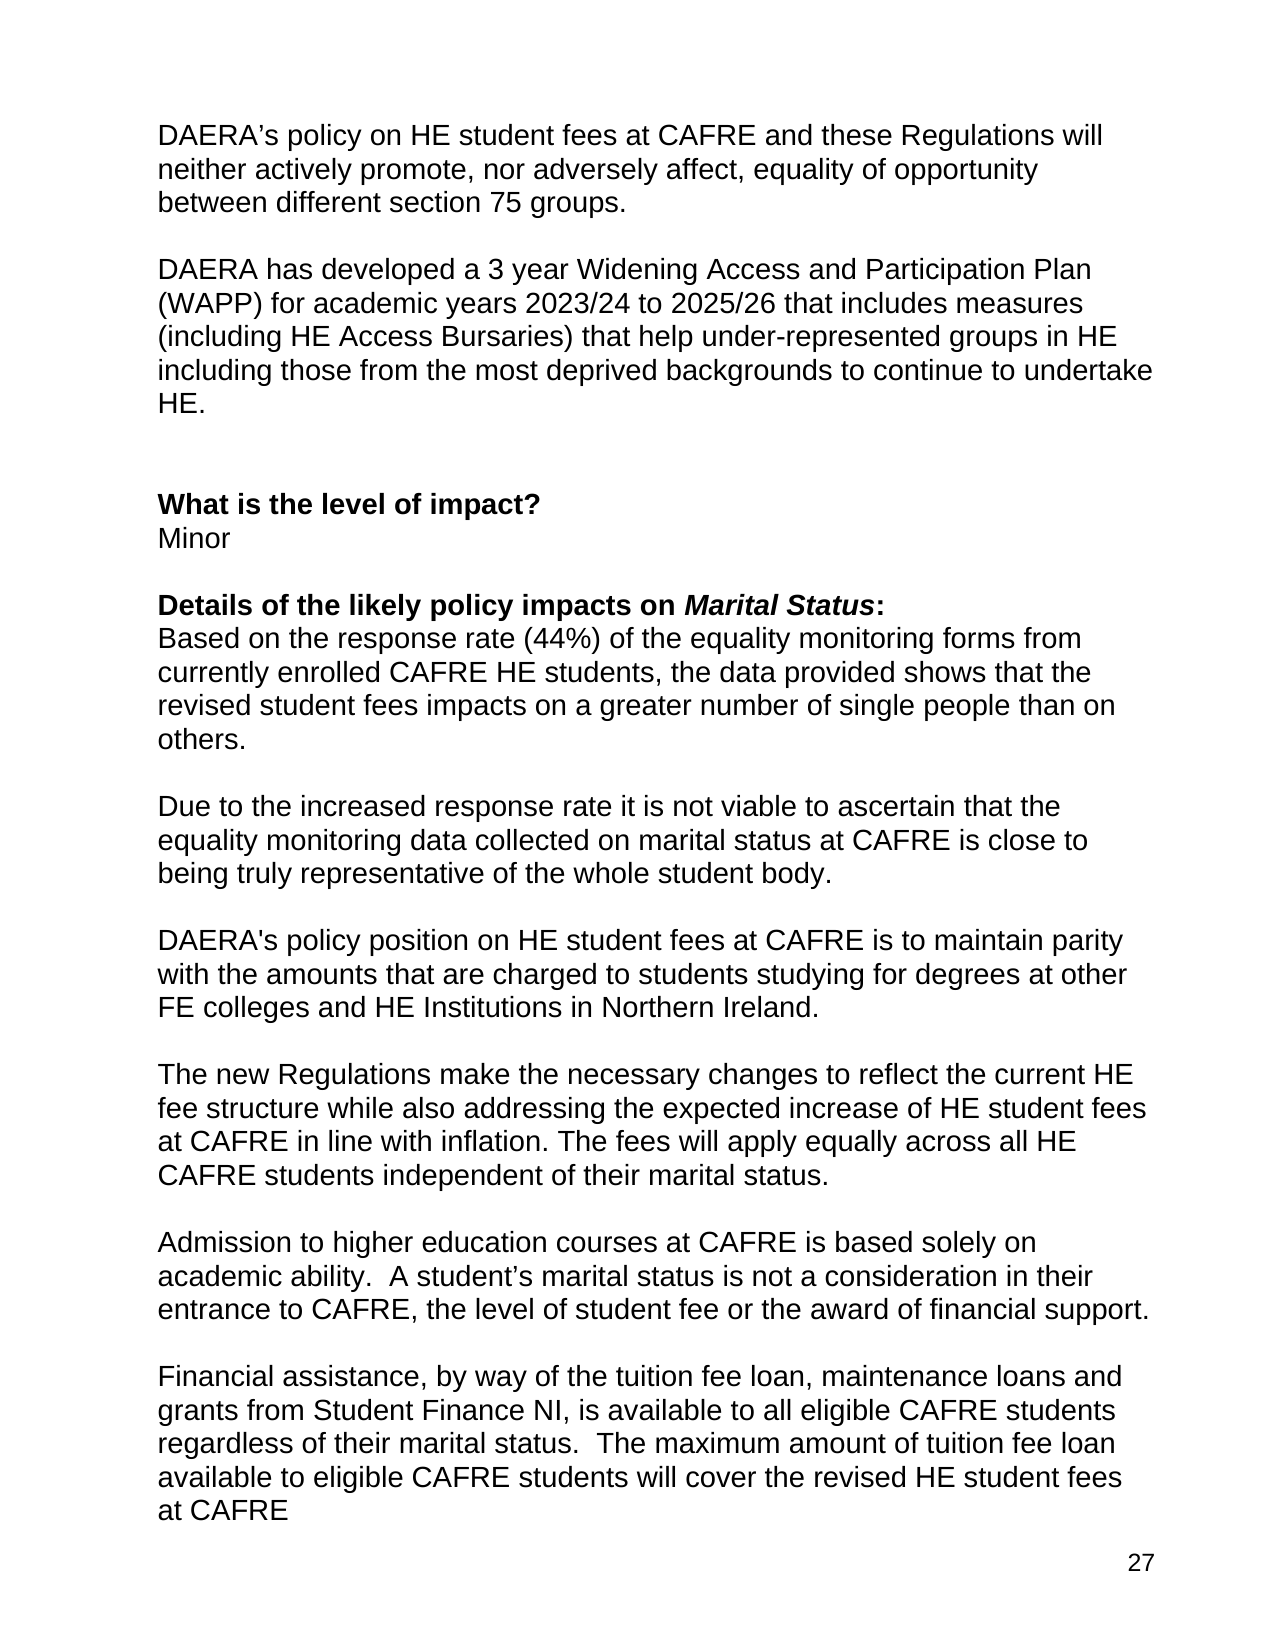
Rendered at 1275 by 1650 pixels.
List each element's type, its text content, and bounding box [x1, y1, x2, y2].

text What is the level of impact? [157, 487, 1155, 521]
list DAERA’s policy on HE student fees at CAFRE and these Regulations will neither actively promote, nor adversely affect, equality of opportunity between different section 75 groups. [157, 118, 1155, 219]
list Admission to higher education courses at CAFRE is based solely on academic ability. A student’s marital status is not a consideration in their entrance to CAFRE, the level of student fee or the award of financial support. [157, 1225, 1155, 1326]
list The new Regulations make the necessary changes to reflect the current HE fee structure while also addressing the expected increase of HE student fees at CAFRE in line with inflation. The fees will apply equally across all HE CAFRE students independent of their marital status. [157, 1057, 1155, 1191]
text Minor [157, 521, 1155, 554]
list DAERA's policy position on HE student fees at CAFRE is to maintain parity with the amounts that are charged to students studying for degrees at other FE colleges and HE Institutions in Northern Ireland. [157, 923, 1155, 1024]
list Details of the likely policy impacts on Marital Status: [157, 588, 1155, 621]
list Financial assistance, by way of the tuition fee loan, maintenance loans and grants from Student Finance NI, is available to all eligible CAFRE students regardless of their marital status. The maximum amount of tuition fee loan available to eligible CAFRE students will cover the revised HE student fees at CAFRE [157, 1359, 1155, 1527]
list Based on the response rate (44%) of the equality monitoring forms from currently enrolled CAFRE HE students, the data provided shows that the revised student fees impacts on a greater number of single people than on others. [157, 621, 1155, 755]
list DAERA has developed a 3 year Widening Access and Participation Plan (WAPP) for academic years 2023/24 to 2025/26 that includes measures (including HE Access Bursaries) that help under-represented groups in HE including those from the most deprived backgrounds to continue to undertake HE. [157, 252, 1155, 420]
list Due to the increased response rate it is not viable to ascertain that the equality monitoring data collected on marital status at CAFRE is close to being truly representative of the whole student body. [157, 789, 1155, 889]
